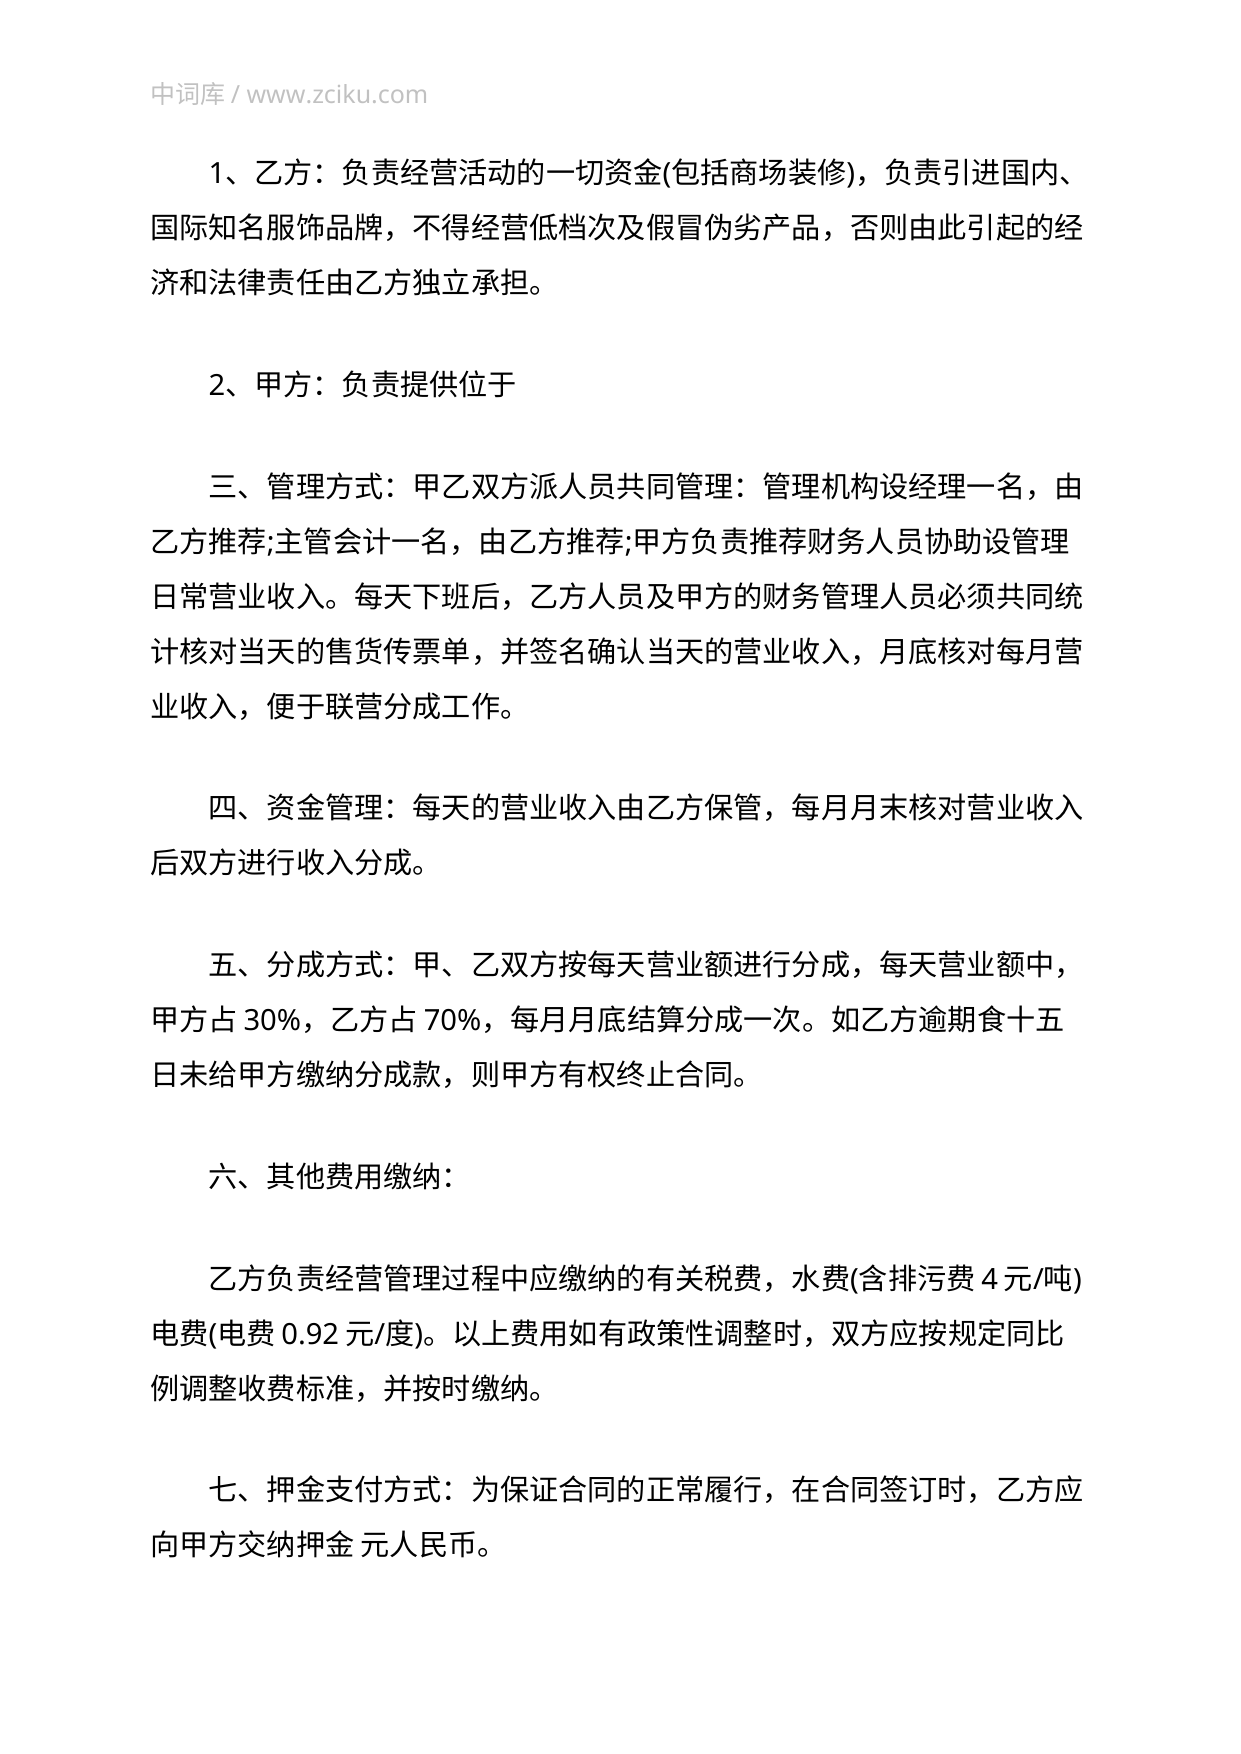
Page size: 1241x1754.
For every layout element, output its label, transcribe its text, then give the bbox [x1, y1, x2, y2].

text 六、其他费用缴纳： [150, 1153, 1090, 1196]
text 四、资金管理：每天的营业收入由乙方保管，每月月末核对营业收入后双方进行收入分成。 [150, 785, 1090, 882]
text 1、乙方：负责经营活动的一切资金(包括商场装修)，负责引进国内、国际知名服饰品牌，不得经营低档次及假冒伪劣产品，否则由此引起的经济和法律责任由乙方独立承担。 [150, 150, 1090, 302]
text 2、甲方：负责提供位于 [150, 362, 1090, 404]
text 五、分成方式：甲、乙双方按每天营业额进行分成，每天营业额中，甲方占30%，乙方占70%，每月月底结算分成一次。如乙方逾期食十五日未给甲方缴纳分成款，则甲方有权终止合同。 [150, 942, 1090, 1094]
text 三、管理方式：甲乙双方派人员共同管理：管理机构设经理一名，由乙方推荐;主管会计一名，由乙方推荐;甲方负责推荐财务人员协助设管理日常营业收入。每天下班后，乙方人员及甲方的财务管理人员必须共同统计核对当天的售货传票单，并签名确认当天的营业收入，月底核对每月营业收入，便于联营分成工作。 [150, 464, 1090, 726]
text 七、押金支付方式：为保证合同的正常履行，在合同签订时，乙方应向甲方交纳押金 元人民币。 [150, 1467, 1090, 1564]
text 乙方负责经营管理过程中应缴纳的有关税费，水费(含排污费4元/吨)电费(电费0.92元/度)。以上费用如有政策性调整时，双方应按规定同比例调整收费标准，并按时缴纳。 [150, 1255, 1090, 1407]
